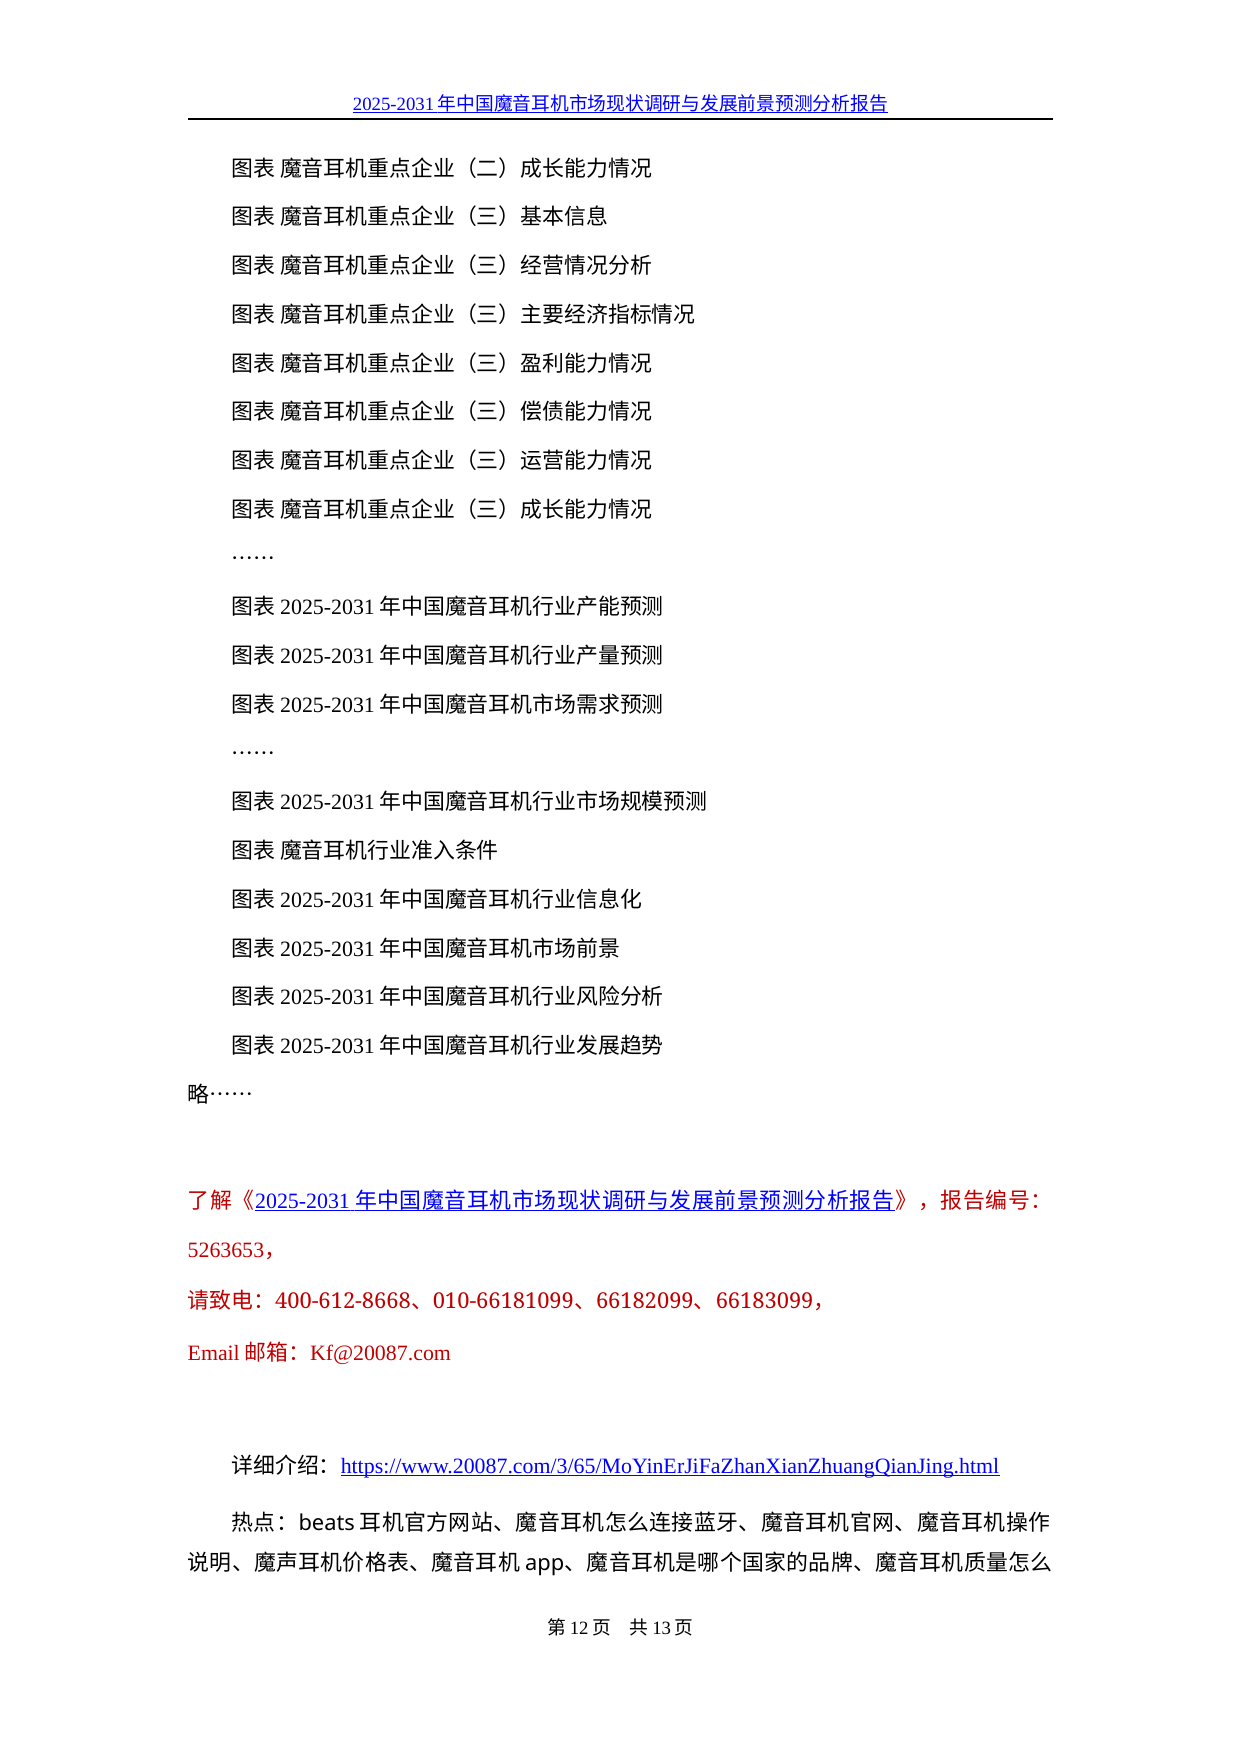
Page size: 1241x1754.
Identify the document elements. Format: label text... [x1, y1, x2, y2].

text 请致电：400-612-8668、010-66181099、66182099、66183099， [187, 1283, 1053, 1316]
text 详细介绍：https://www.20087.com/3/65/MoYinErJiFaZhanXianZhuangQianJing.html [187, 1448, 1053, 1480]
text 了解《2025-2031年中国魔音耳机市场现状调研与发展前景预测分析报告》，报告编号：5263653， [187, 1183, 1053, 1264]
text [187, 150, 1053, 1109]
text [187, 1504, 1053, 1577]
text Email邮箱：Kf@20087.com [187, 1335, 1053, 1367]
